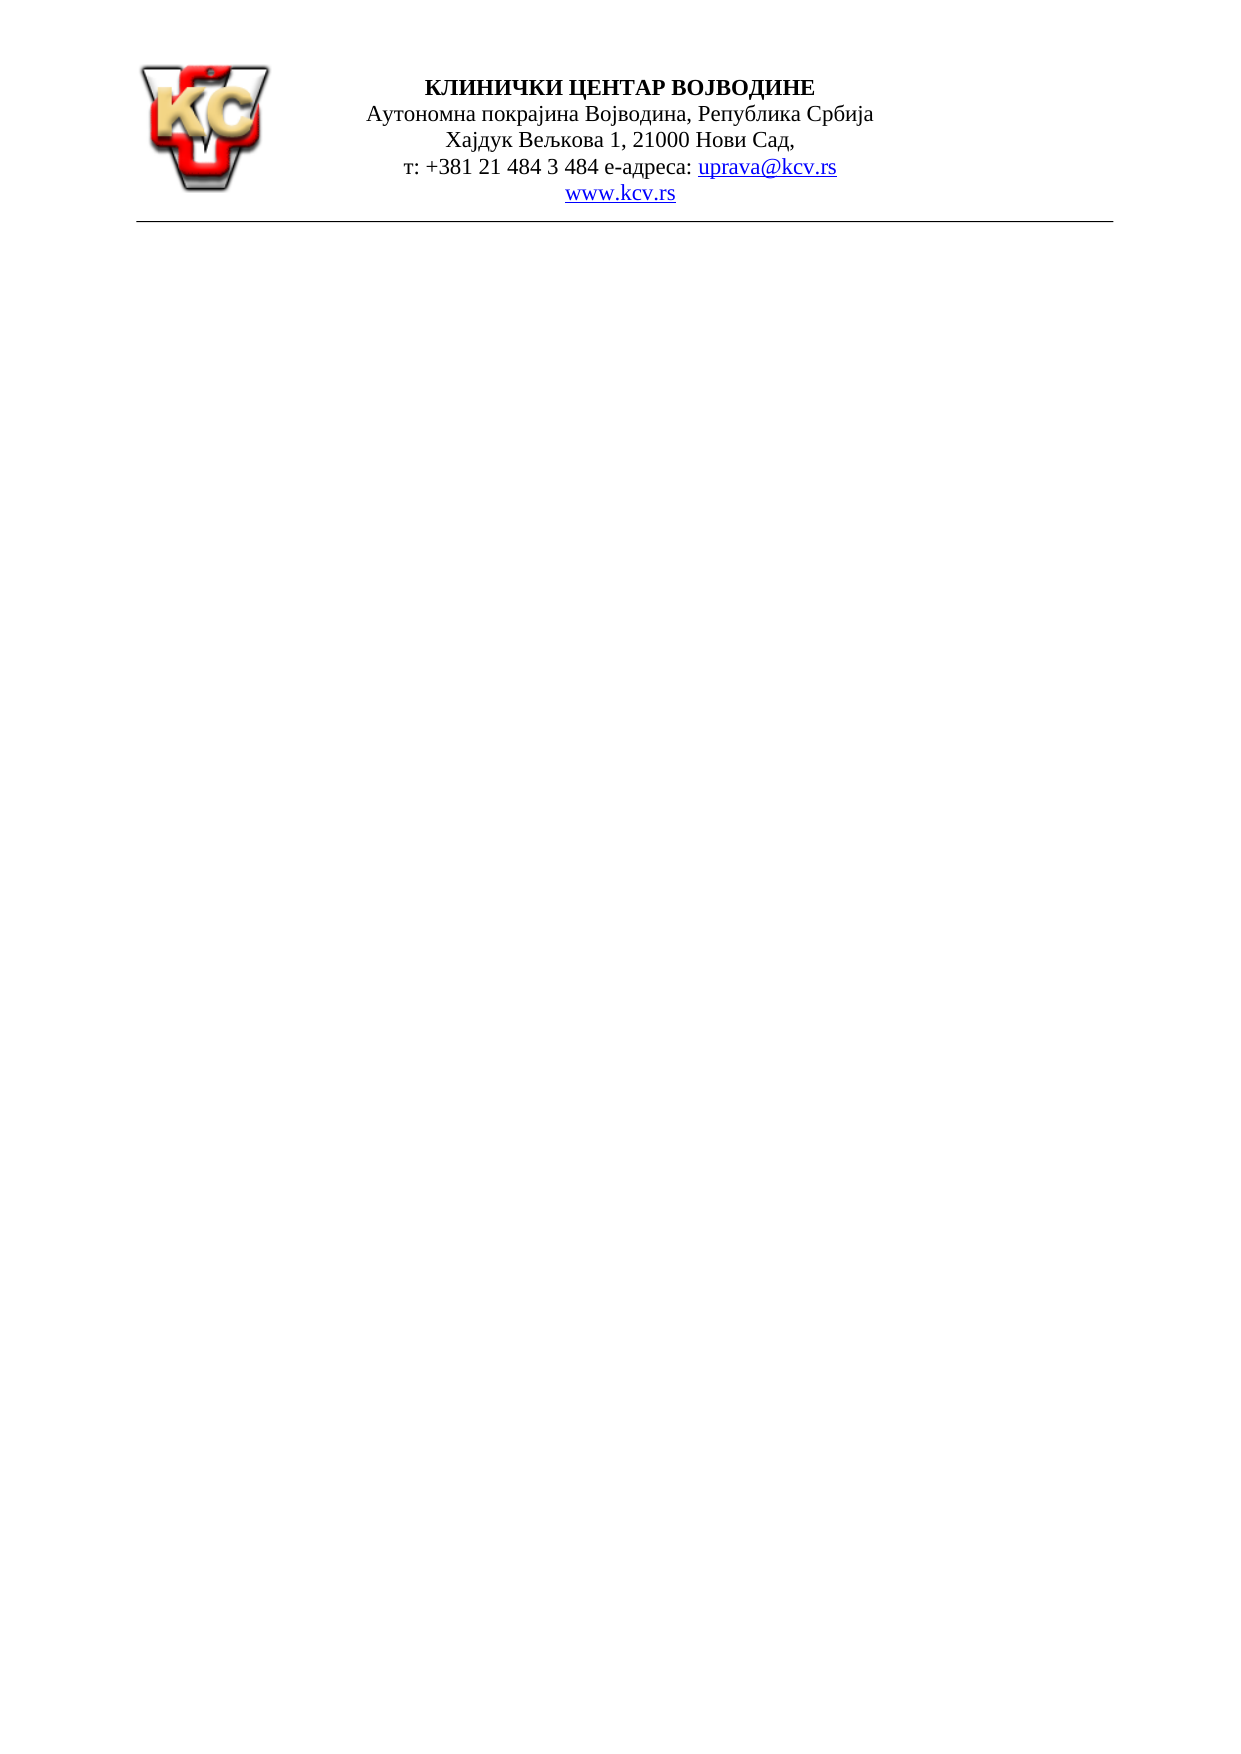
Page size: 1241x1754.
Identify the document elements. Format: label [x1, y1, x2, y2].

picture [137, 62, 274, 193]
